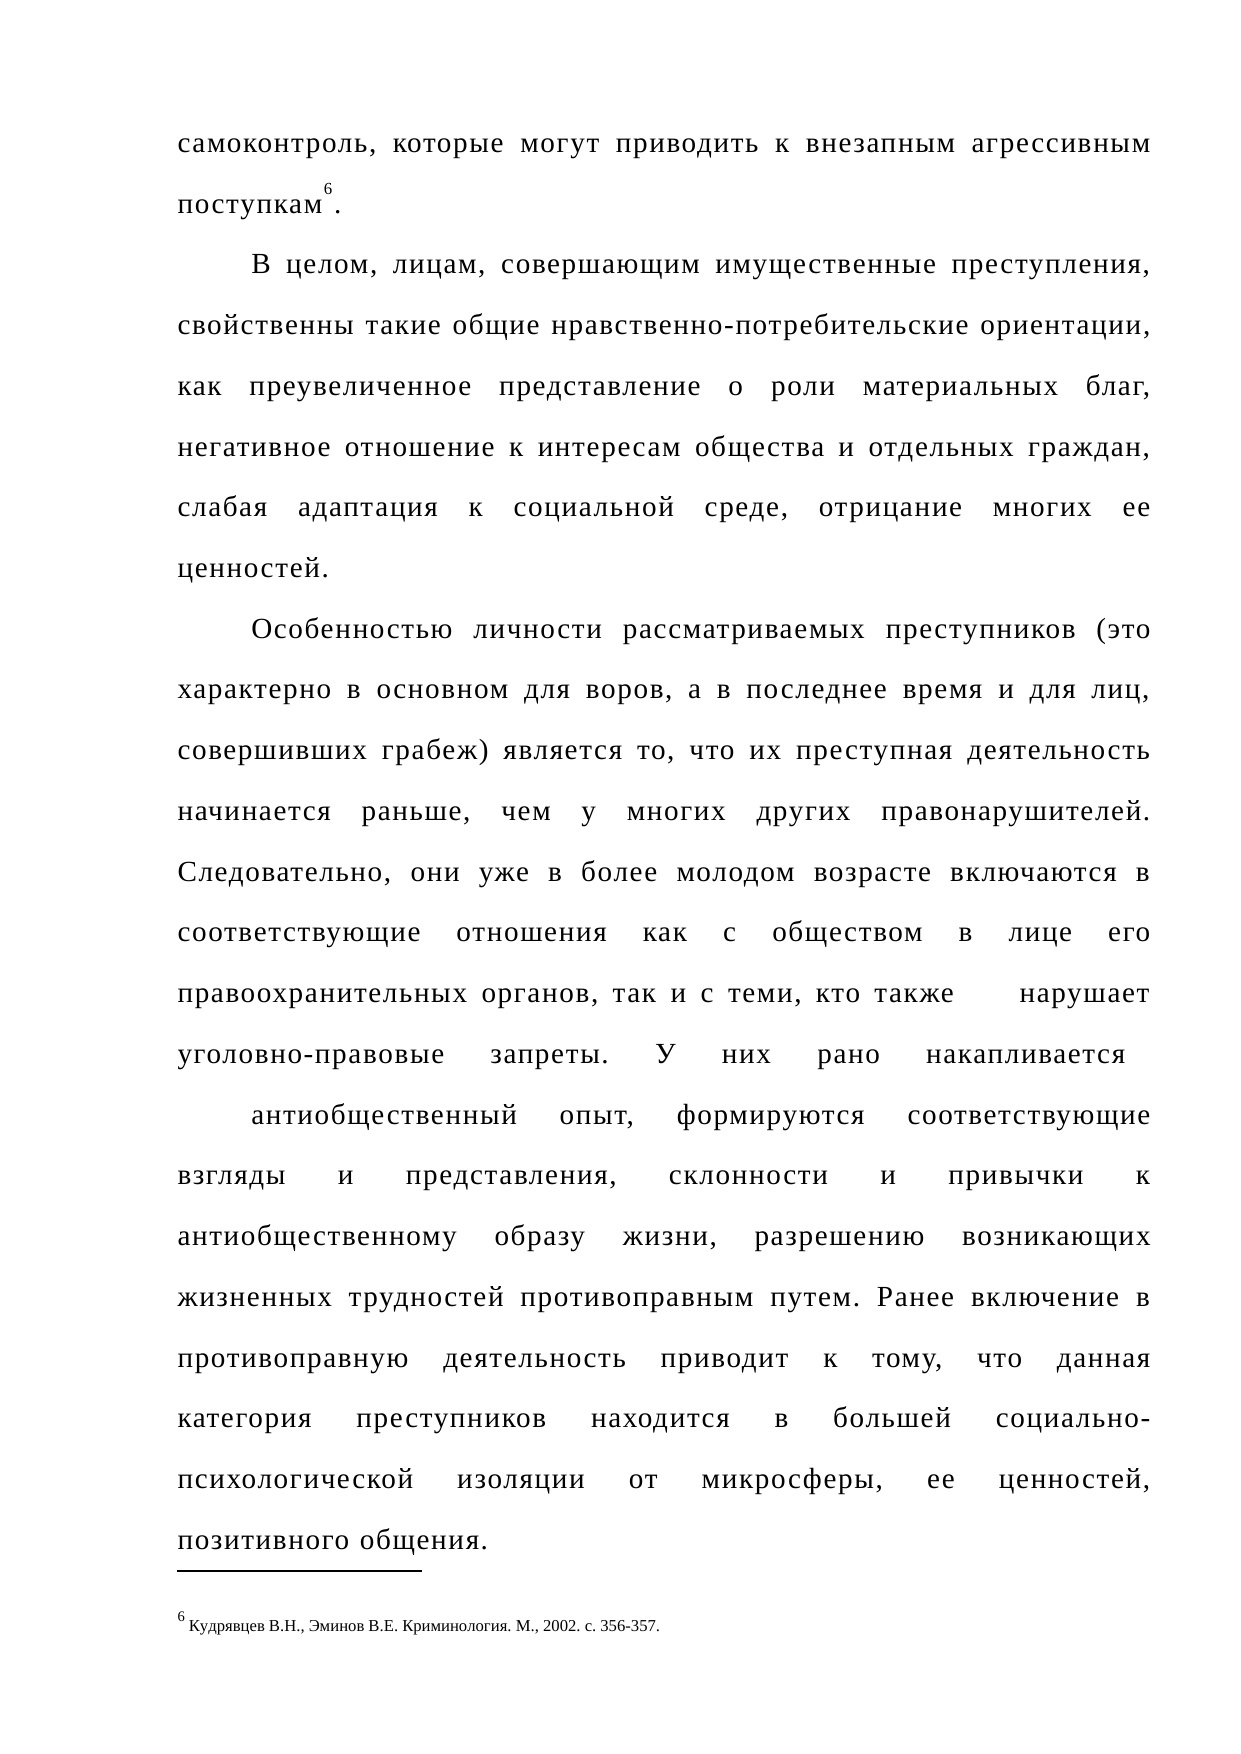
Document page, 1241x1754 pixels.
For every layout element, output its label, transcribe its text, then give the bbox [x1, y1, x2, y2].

text антиобщественный опыт, формируются соответствующие взгляды и представления, склонности и привычки к антиобщественному образу жизни, разрешению возникающих жизненных трудностей противоправным путем. Ранее включение в противоправную деятельность приводит к тому, что данная категория преступников находится в большей социально-психологической изоляции от микросферы, ее ценностей, позитивного общения. [177, 1090, 1152, 1555]
text В целом, лицам, совершающим имущественные преступления, свойственны такие общие нравственно-потребительские ориентации, как преувеличенное представление о роли материальных благ, негативное отношение к интересам общества и отдельных граждан, слабая адаптация к социальной среде, отрицание многих ее ценностей. [177, 239, 1152, 584]
text Особенностью личности рассматриваемых преступников (это характерно в основном для воров, а в последнее время и для лиц, совершивших грабеж) является то, что их преступная деятельность начинается раньше, чем у многих других правонарушителей. Следовательно, они уже в более молодом возрасте включаются в соответствующие отношения как с обществом в лице его правоохранительных органов, так и с теми, кто также нарушает уголовно-правовые запреты. У них рано накапливается [177, 604, 1152, 1069]
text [177, 118, 1152, 219]
